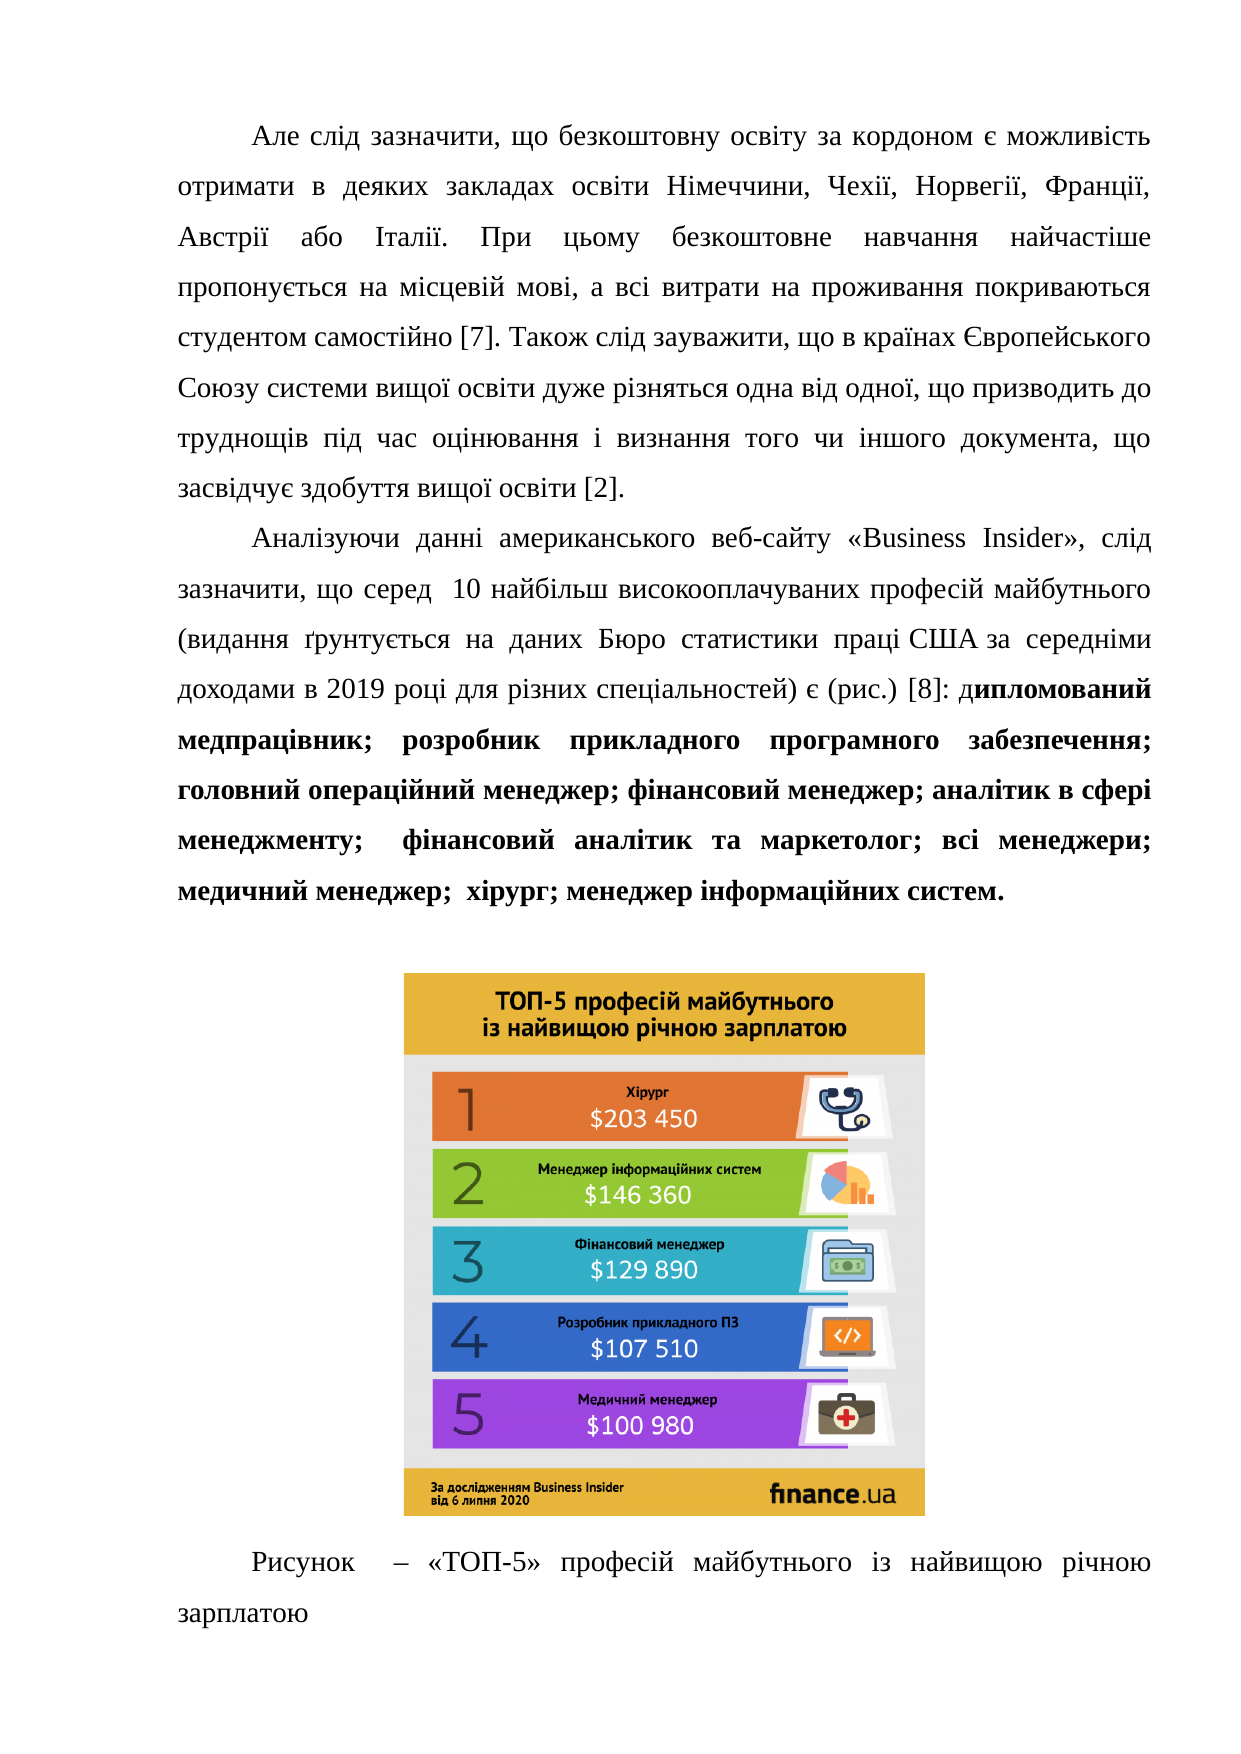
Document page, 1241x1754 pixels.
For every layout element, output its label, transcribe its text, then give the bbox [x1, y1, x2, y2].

text Рисунок – «ТОП-5» професій майбутнього із найвищою річною зарплатою [177, 1544, 1152, 1628]
picture [403, 973, 925, 1516]
text Але слід зазначити, що безкоштовну освіту за кордоном є можливість отримати в деяких закладах освіти Німеччини, Чехії, Норвегії, Франції, Австрії або Італії. При цьому безкоштовне навчання найчастіше пропонується на місцевій мові, а всі витрати на проживання покриваються студентом самостійно [7]. Також слід зауважити, що в країнах Європейського Союзу системи вищої освіти дуже різняться одна від одної, що призводить до труднощів під час оцінювання і визнання того чи іншого документа, що засвідчує здобуття вищої освіти [2]. [177, 118, 1152, 504]
subtitle Аналізуючи данні американського веб-сайту «Business Insider», слід зазначити, що серед 10 найбільш високооплачуваних професій майбутнього (видання ґрунтується на даних Бюро статистики праці США за середніми доходами в 2019 році для різних спеціальностей) є (рис.) [8]: дипломований медпрацівник; розробник прикладного програмного забезпечення; головний операційний менеджер; фінансовий менеджер; аналітик в сфері менеджменту; фінансовий аналітик та маркетолог; всі менеджери; медичний менеджер; хірург; менеджер інформаційних систем. [177, 521, 1152, 906]
